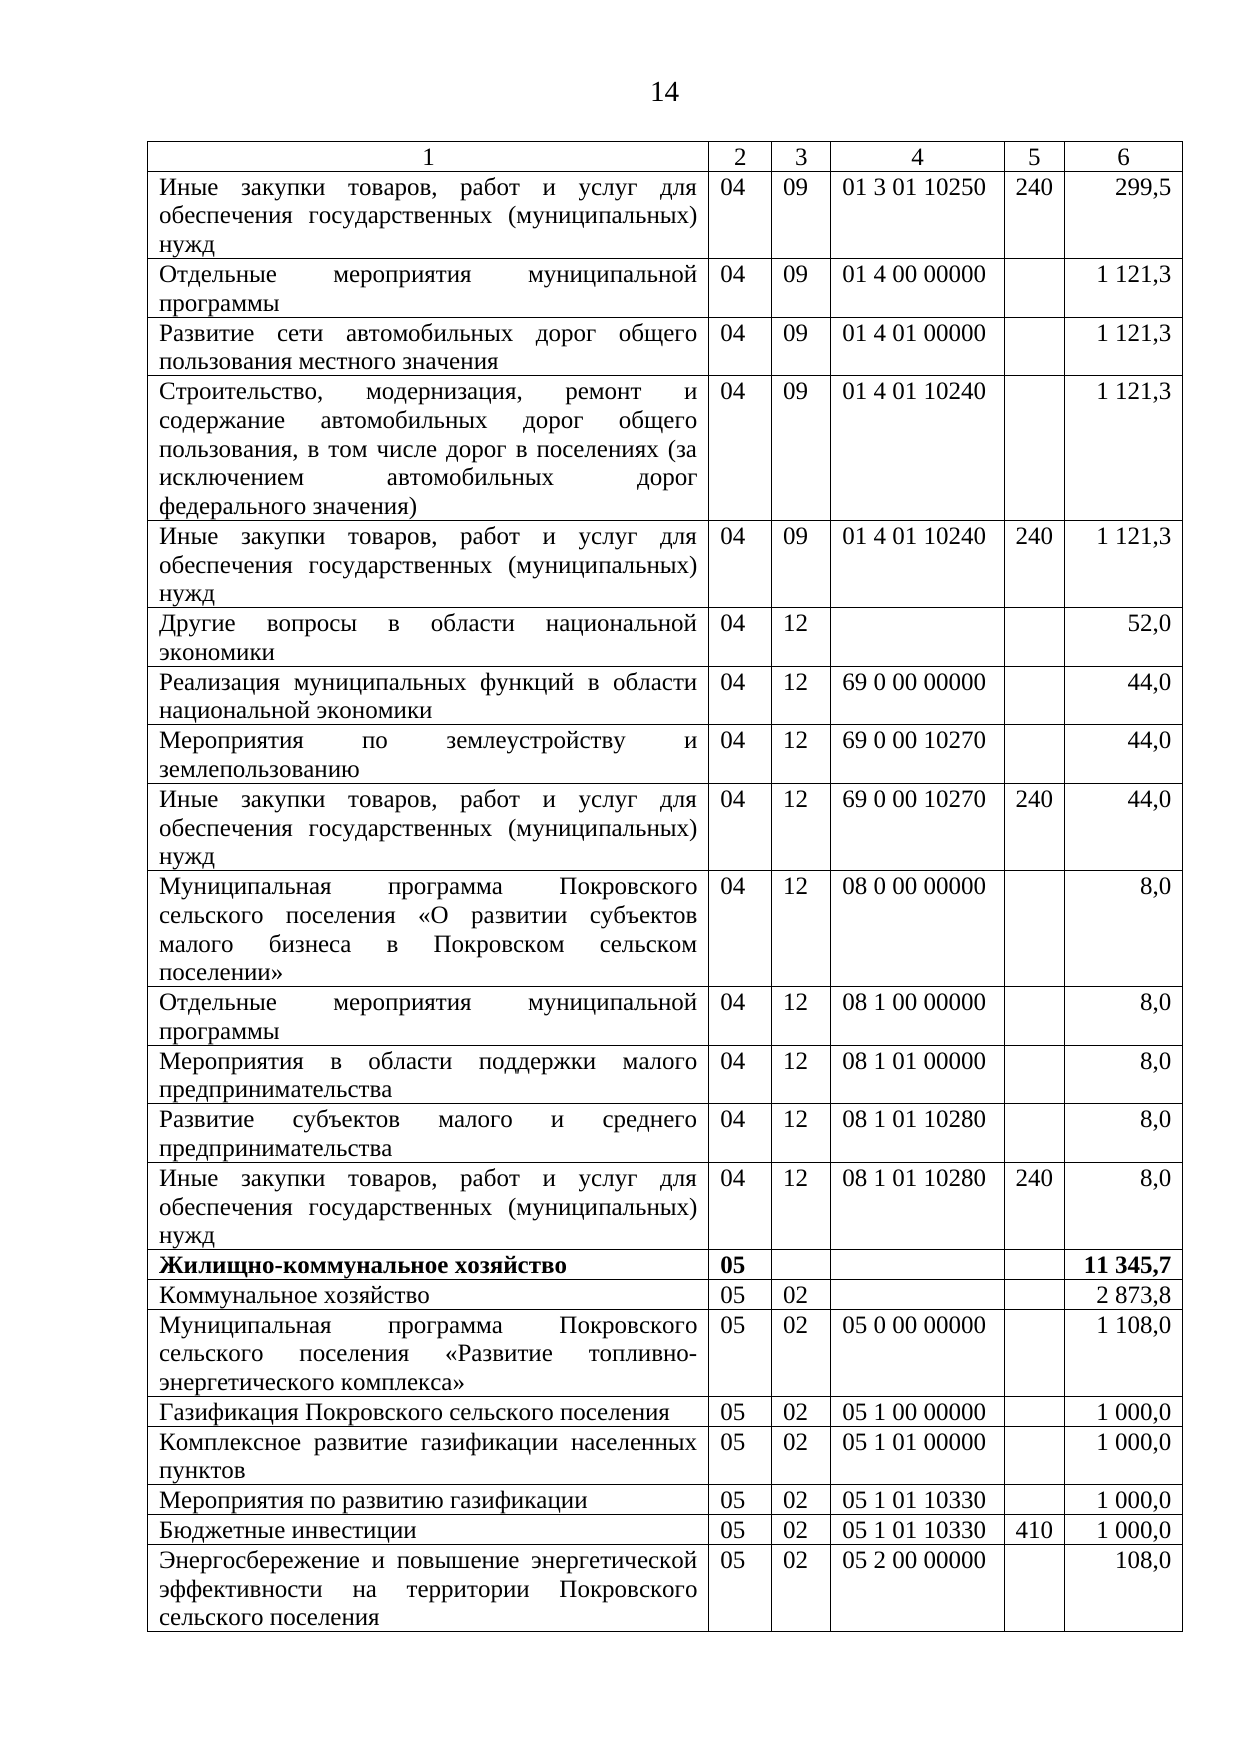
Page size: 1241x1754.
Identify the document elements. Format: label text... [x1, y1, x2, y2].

table_cell 05 1 01 00000 [831, 1427, 1004, 1484]
table_cell 69 0 00 10270 [831, 725, 1004, 783]
table_cell 44,0 [1065, 725, 1182, 783]
table_cell 52,0 [1065, 608, 1182, 666]
table_cell Бюджетные инвестиции [148, 1515, 708, 1544]
table_cell 1 000,0 [1065, 1397, 1182, 1426]
table_header 3 [772, 142, 830, 171]
table_cell 01 4 01 10240 [831, 521, 1004, 607]
table_cell [772, 1250, 830, 1279]
table_cell [1005, 376, 1064, 520]
table_cell 04 [709, 608, 771, 666]
table_cell 01 4 01 00000 [831, 318, 1004, 375]
table_cell [831, 1280, 1004, 1309]
table_cell [1005, 1545, 1064, 1631]
table_cell [1005, 1397, 1064, 1426]
table_cell 12 [772, 987, 830, 1045]
table_cell 44,0 [1065, 667, 1182, 724]
table_cell 8,0 [1065, 1046, 1182, 1103]
table_cell 04 [709, 987, 771, 1045]
table_cell 05 [709, 1397, 771, 1426]
table_cell Муниципальная программа Покровского сельского поселения «Развитие топливно-энергетического комплекса» [148, 1310, 708, 1396]
table_cell [1005, 1280, 1064, 1309]
table_cell 02 [772, 1310, 830, 1396]
table_cell 1 121,3 [1065, 318, 1182, 375]
table_cell 05 2 00 00000 [831, 1545, 1004, 1631]
table_cell Энергосбережение и повышение энергетической эффективности на территории Покровского сельского поселения [148, 1545, 708, 1631]
table_cell Иные закупки товаров, работ и услуг для обеспечения государственных (муниципальных) нужд [148, 1163, 708, 1249]
table_cell 44,0 [1065, 784, 1182, 870]
table_cell Коммунальное хозяйство [148, 1280, 708, 1309]
table_cell 12 [772, 608, 830, 666]
table_cell 11 345,7 [1065, 1250, 1182, 1279]
table_cell 05 [709, 1310, 771, 1396]
table_cell 12 [772, 784, 830, 870]
table_cell 04 [709, 376, 771, 520]
table_header 4 [831, 142, 1004, 171]
table_cell 02 [772, 1545, 830, 1631]
table_cell 09 [772, 376, 830, 520]
table_cell [1005, 1250, 1064, 1279]
table_cell [1005, 1310, 1064, 1396]
table_cell 8,0 [1065, 1104, 1182, 1162]
table_cell [1005, 259, 1064, 317]
table_cell 240 [1005, 521, 1064, 607]
table_cell [831, 608, 1004, 666]
table_header 6 [1065, 142, 1182, 171]
table_cell 08 1 01 00000 [831, 1046, 1004, 1103]
table_cell Иные закупки товаров, работ и услуг для обеспечения государственных (муниципальных) нужд [148, 172, 708, 258]
table_cell Реализация муниципальных функций в области национальной экономики [148, 667, 708, 724]
table_cell 04 [709, 1046, 771, 1103]
table_cell 04 [709, 172, 771, 258]
table_cell 8,0 [1065, 871, 1182, 986]
table_cell Развитие субъектов малого и среднего предпринимательства [148, 1104, 708, 1162]
table_cell Комплексное развитие газификации населенных пунктов [148, 1427, 708, 1484]
table_cell 04 [709, 1104, 771, 1162]
table_cell 02 [772, 1427, 830, 1484]
table_cell [1005, 987, 1064, 1045]
table_cell Развитие сети автомобильных дорог общего пользования местного значения [148, 318, 708, 375]
table_cell 02 [772, 1485, 830, 1514]
table_cell 240 [1005, 172, 1064, 258]
table_cell 1 121,3 [1065, 376, 1182, 520]
table_cell [1005, 1427, 1064, 1484]
table_cell 04 [709, 725, 771, 783]
table_cell 08 1 01 10280 [831, 1163, 1004, 1249]
table_cell 04 [709, 667, 771, 724]
table_cell Иные закупки товаров, работ и услуг для обеспечения государственных (муниципальных) нужд [148, 784, 708, 870]
table_cell 09 [772, 318, 830, 375]
table_cell [1005, 1046, 1064, 1103]
table_cell 05 [709, 1250, 771, 1279]
table_cell 240 [1005, 1163, 1064, 1249]
table_cell Отдельные мероприятия муниципальной программы [148, 987, 708, 1045]
table_cell 02 [772, 1515, 830, 1544]
table_cell 05 1 00 00000 [831, 1397, 1004, 1426]
table_cell 02 [772, 1397, 830, 1426]
table_cell 05 [709, 1485, 771, 1514]
table_cell 1 121,3 [1065, 521, 1182, 607]
table_cell 09 [772, 259, 830, 317]
table_header 5 [1005, 142, 1064, 171]
table_cell 01 3 01 10250 [831, 172, 1004, 258]
table_cell Муниципальная программа Покровского сельского поселения «О развитии субъектов малого бизнеса в Покровском сельском поселении» [148, 871, 708, 986]
table_header 2 [709, 142, 771, 171]
table_cell 69 0 00 10270 [831, 784, 1004, 870]
table_cell 12 [772, 1046, 830, 1103]
table_cell [831, 1250, 1004, 1279]
table_cell 08 1 00 00000 [831, 987, 1004, 1045]
table_cell 108,0 [1065, 1545, 1182, 1631]
table_cell 1 121,3 [1065, 259, 1182, 317]
table_cell 02 [772, 1280, 830, 1309]
table_cell 05 [709, 1280, 771, 1309]
table_cell [1005, 667, 1064, 724]
table_cell 01 4 01 10240 [831, 376, 1004, 520]
table_cell 8,0 [1065, 987, 1182, 1045]
table_cell 04 [709, 784, 771, 870]
table_cell 8,0 [1065, 1163, 1182, 1249]
table_cell 12 [772, 725, 830, 783]
table_cell 410 [1005, 1515, 1064, 1544]
table_cell Мероприятия по развитию газификации [148, 1485, 708, 1514]
table_cell 04 [709, 318, 771, 375]
table_cell 1 000,0 [1065, 1427, 1182, 1484]
table_cell 05 1 01 10330 [831, 1485, 1004, 1514]
table_cell Отдельные мероприятия муниципальной программы [148, 259, 708, 317]
table_cell 12 [772, 871, 830, 986]
table_cell 04 [709, 871, 771, 986]
table_cell 05 [709, 1427, 771, 1484]
table_cell 05 0 00 00000 [831, 1310, 1004, 1396]
table_cell 01 4 00 00000 [831, 259, 1004, 317]
table_cell Мероприятия по землеустройству и землепользованию [148, 725, 708, 783]
table_cell Жилищно-коммунальное хозяйство [148, 1250, 708, 1279]
table_cell [1005, 725, 1064, 783]
table_header 1 [148, 142, 708, 171]
table_cell 2 873,8 [1065, 1280, 1182, 1309]
table_cell 1 108,0 [1065, 1310, 1182, 1396]
table_cell 05 [709, 1545, 771, 1631]
table_cell 04 [709, 259, 771, 317]
table_cell 05 1 01 10330 [831, 1515, 1004, 1544]
table_cell Газификация Покровского сельского поселения [148, 1397, 708, 1426]
table_cell 09 [772, 521, 830, 607]
table_cell 04 [709, 521, 771, 607]
table_cell 240 [1005, 784, 1064, 870]
table_cell [1005, 871, 1064, 986]
table_cell [1005, 318, 1064, 375]
table_cell 05 [709, 1515, 771, 1544]
table_cell 04 [709, 1163, 771, 1249]
table_cell Мероприятия в области поддержки малого предпринимательства [148, 1046, 708, 1103]
table_cell 1 000,0 [1065, 1485, 1182, 1514]
table_cell 69 0 00 00000 [831, 667, 1004, 724]
table_cell 299,5 [1065, 172, 1182, 258]
table_cell 12 [772, 667, 830, 724]
table_cell 12 [772, 1163, 830, 1249]
table_cell Другие вопросы в области национальной экономики [148, 608, 708, 666]
table_cell 1 000,0 [1065, 1515, 1182, 1544]
table_cell [1005, 1485, 1064, 1514]
table_cell 08 0 00 00000 [831, 871, 1004, 986]
table_cell Иные закупки товаров, работ и услуг для обеспечения государственных (муниципальных) нужд [148, 521, 708, 607]
table_cell 12 [772, 1104, 830, 1162]
table_cell 09 [772, 172, 830, 258]
table_cell 08 1 01 10280 [831, 1104, 1004, 1162]
table_cell [1005, 1104, 1064, 1162]
table_cell [1005, 608, 1064, 666]
